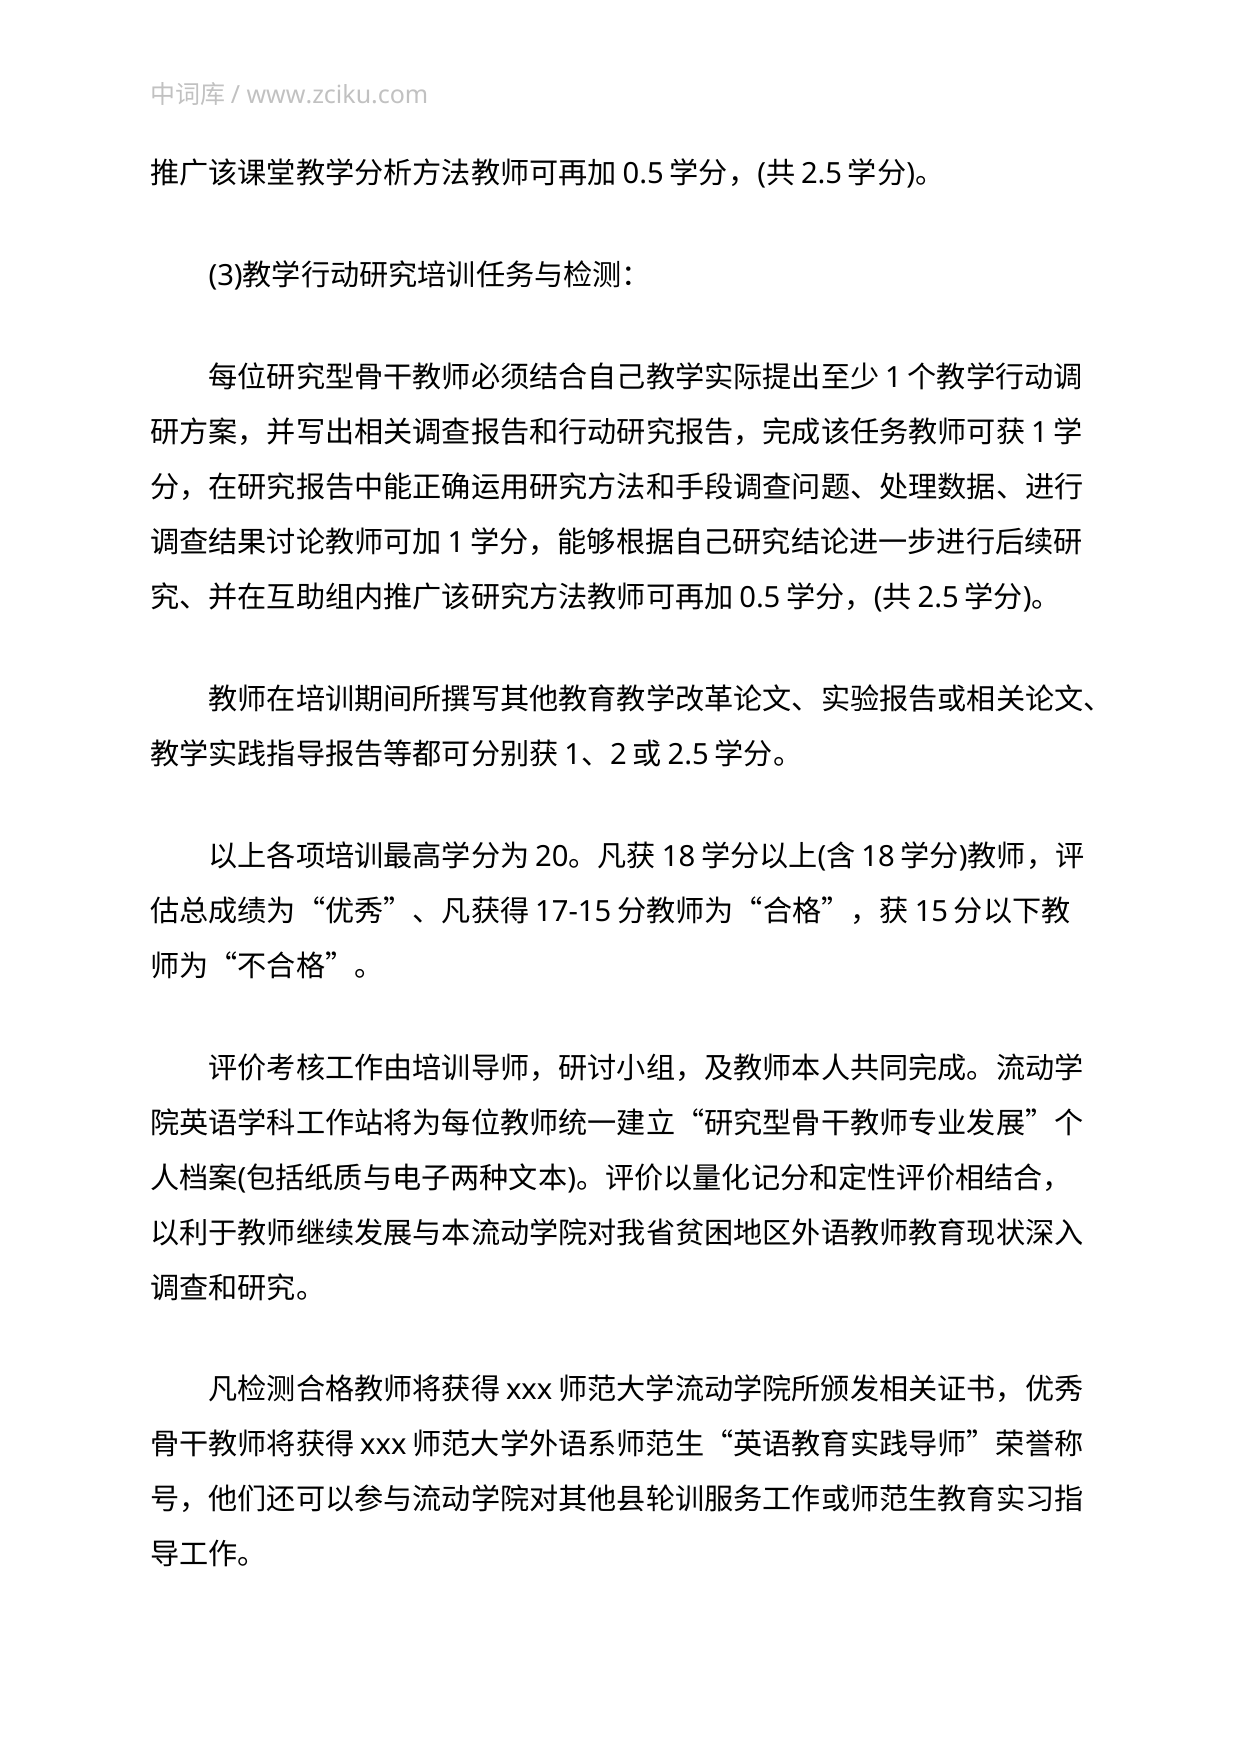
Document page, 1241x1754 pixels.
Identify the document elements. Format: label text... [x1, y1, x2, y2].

text 以上各项培训最高学分为20。凡获18学分以上(含18学分)教师，评估总成绩为“优秀”、凡获得17-15分教师为“合格”，获15分以下教师为“不合格”。 [150, 833, 1090, 985]
text 凡检测合格教师将获得xxx师范大学流动学院所颁发相关证书，优秀骨干教师将获得xxx师范大学外语系师范生“英语教育实践导师”荣誉称号，他们还可以参与流动学院对其他县轮训服务工作或师范生教育实习指导工作。 [150, 1366, 1090, 1573]
text (3)教学行动研究培训任务与检测： [150, 252, 1090, 294]
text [150, 150, 1090, 192]
text 教师在培训期间所撰写其他教育教学改革论文、实验报告或相关论文、教学实践指导报告等都可分别获1、2或2.5学分。 [150, 676, 1090, 773]
text 每位研究型骨干教师必须结合自己教学实际提出至少1个教学行动调研方案，并写出相关调查报告和行动研究报告，完成该任务教师可获1学分，在研究报告中能正确运用研究方法和手段调查问题、处理数据、进行调查结果讨论教师可加1学分，能够根据自己研究结论进一步进行后续研究、并在互助组内推广该研究方法教师可再加0.5学分，(共2.5学分)。 [150, 354, 1090, 616]
text 评价考核工作由培训导师，研讨小组，及教师本人共同完成。流动学院英语学科工作站将为每位教师统一建立“研究型骨干教师专业发展”个人档案(包括纸质与电子两种文本)。评价以量化记分和定性评价相结合，以利于教师继续发展与本流动学院对我省贫困地区外语教师教育现状深入调查和研究。 [150, 1044, 1090, 1306]
